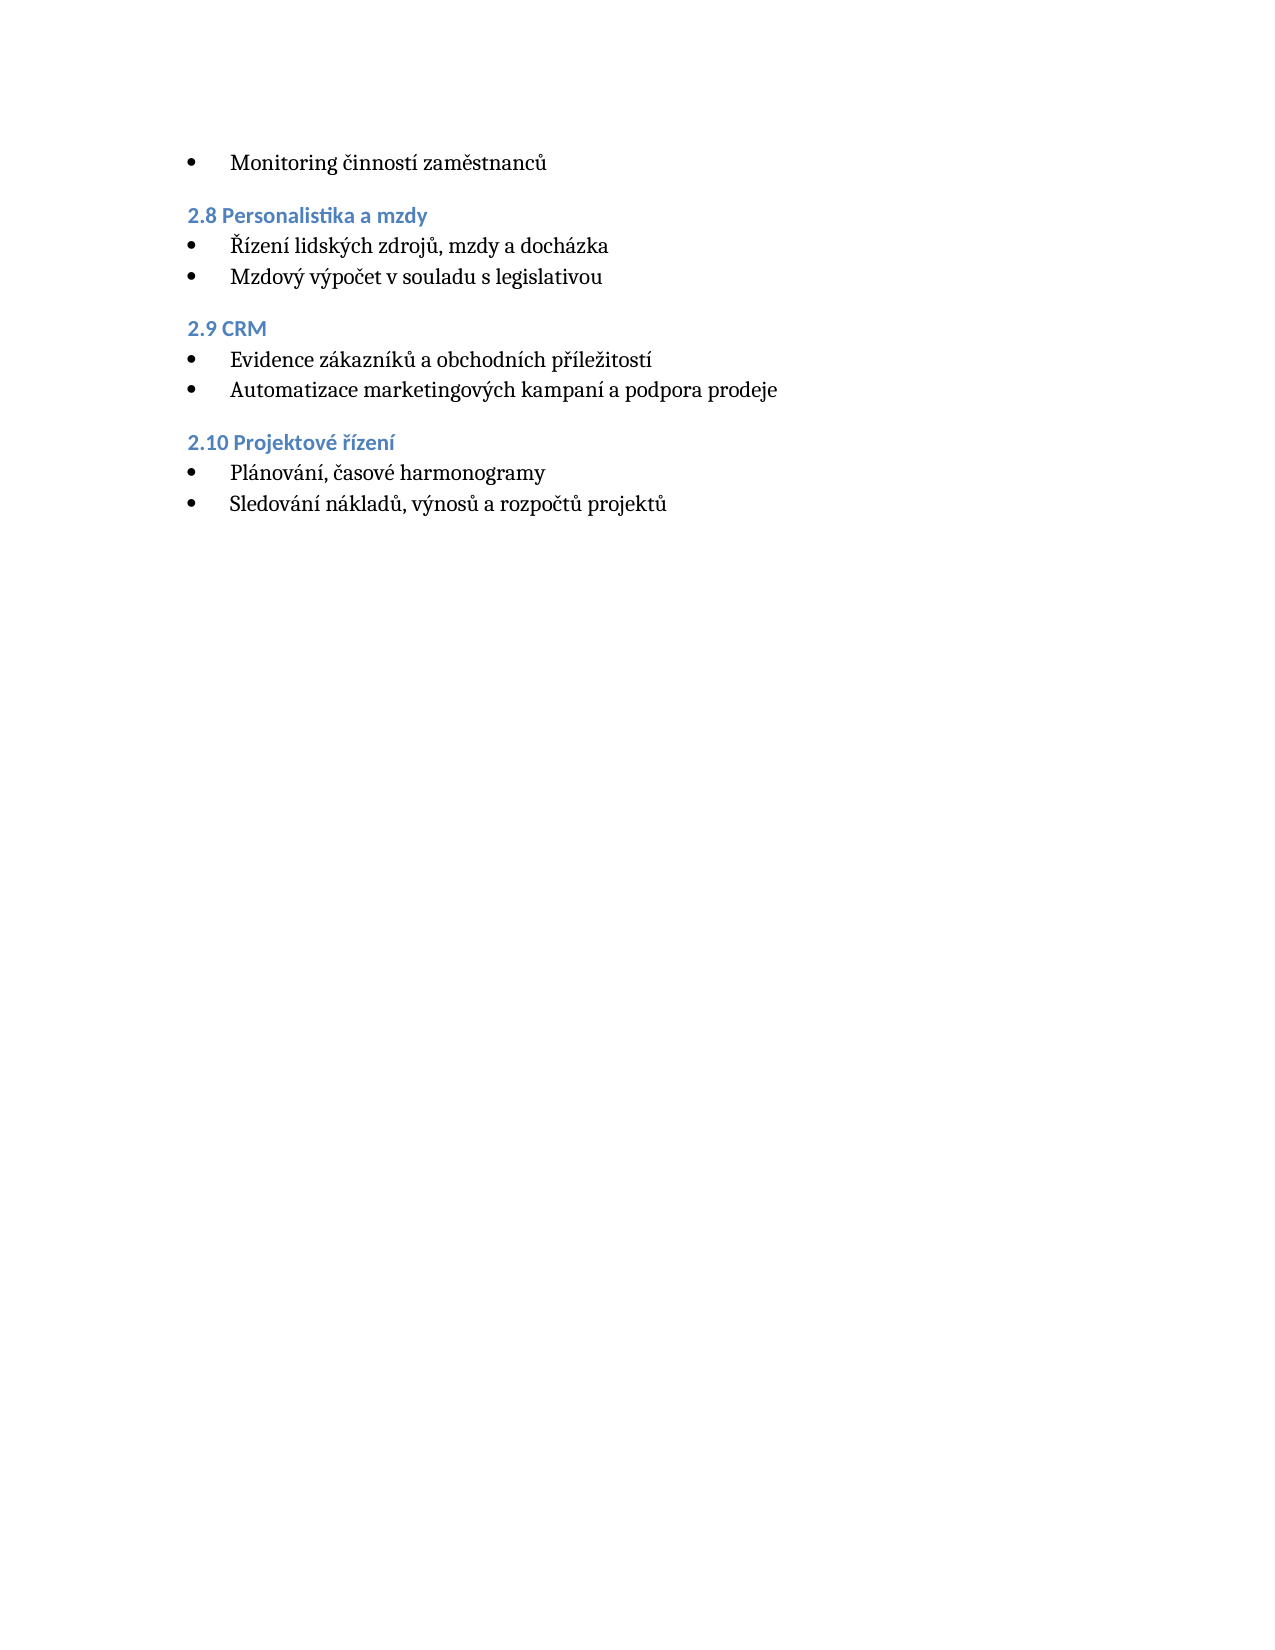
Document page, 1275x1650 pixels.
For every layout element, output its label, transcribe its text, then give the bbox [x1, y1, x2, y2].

list Plánování, časové harmonogramy [187, 460, 1087, 486]
list Mzdový výpočet v souladu s legislativou [187, 263, 1087, 290]
subtitle 2.9 CRM [187, 314, 1087, 342]
list Sledování nákladů, výnosů a rozpočtů projektů [187, 490, 1087, 517]
subtitle 2.10 Projektové řízení [187, 428, 1087, 456]
subtitle 2.8 Personalistika a mzdy [187, 201, 1087, 229]
list Řízení lidských zdrojů, mzdy a docházka [187, 233, 1087, 259]
list Automatizace marketingových kampaní a podpora prodeje [187, 377, 1087, 403]
list Evidence zákazníků a obchodních příležitostí [187, 347, 1087, 373]
list Monitoring činností zaměstnanců [187, 150, 1087, 176]
